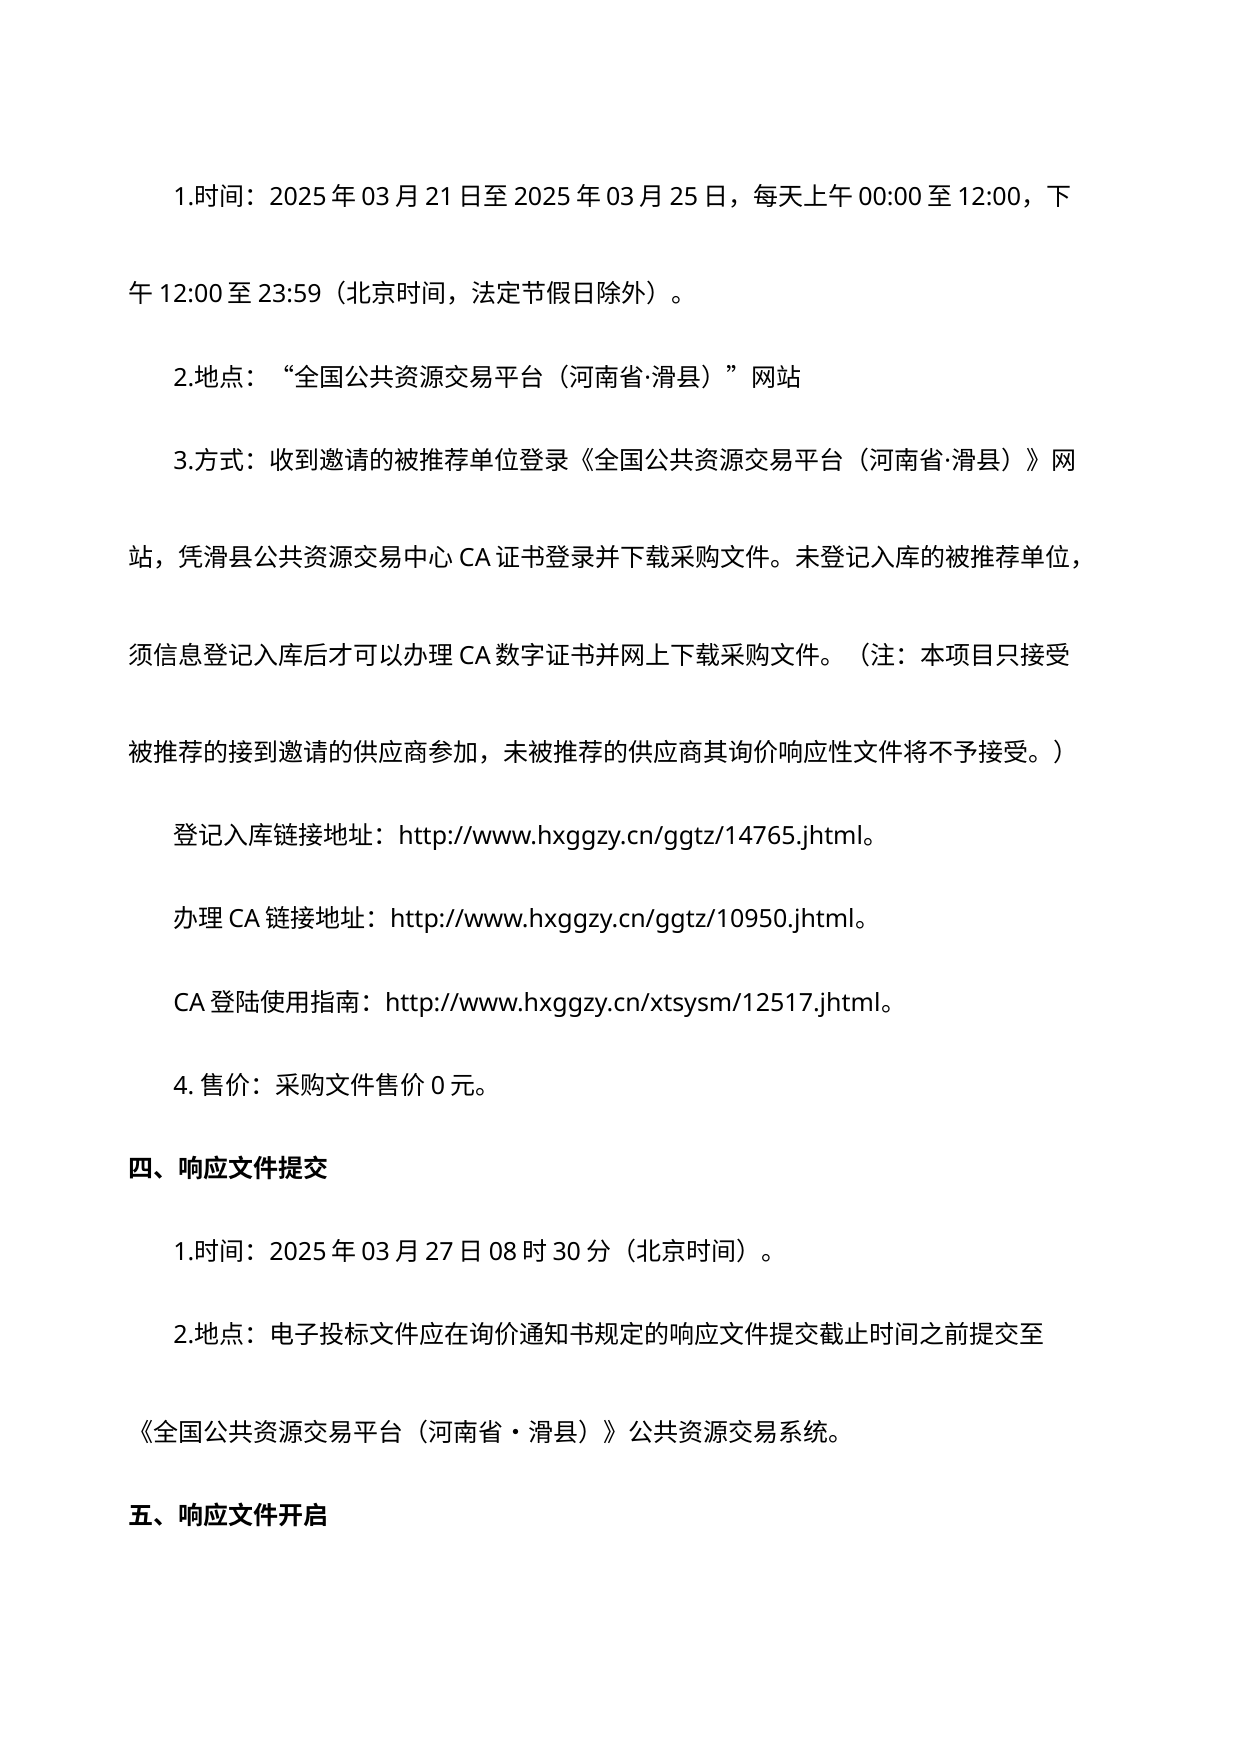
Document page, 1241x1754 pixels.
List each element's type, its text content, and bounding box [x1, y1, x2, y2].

text 1.时间：2025年03月27日08时30分（北京时间）。 [129, 1217, 1087, 1282]
text 1.时间：2025年03月21日至2025年03月25日，每天上午00:00至12:00，下午12:00至23:59（北京时间，法定节假日除外）。 [129, 162, 1087, 324]
text 办理CA链接地址：http://www.hxggzy.cn/ggtz/10950.jhtml。 [129, 884, 1087, 949]
text 2.地点：电子投标文件应在询价通知书规定的响应文件提交截止时间之前提交至《全国公共资源交易平台（河南省•滑县）》公共资源交易系统。 [129, 1300, 1087, 1463]
text CA登陆使用指南：http://www.hxggzy.cn/xtsysm/12517.jhtml。 [129, 968, 1087, 1033]
text 4. 售价：采购文件售价0元。 [129, 1051, 1087, 1116]
text 2.地点：“全国公共资源交易平台（河南省·滑县）”网站 [129, 343, 1087, 408]
text 登记入库链接地址：http://www.hxggzy.cn/ggtz/14765.jhtml。 [129, 801, 1087, 866]
text 四、响应文件提交 [129, 1134, 1111, 1199]
text 五、响应文件开启 [129, 1481, 1111, 1546]
text 3.方式：收到邀请的被推荐单位登录《全国公共资源交易平台（河南省·滑县）》网站，凭滑县公共资源交易中心CA证书登录并下载采购文件。未登记入库的被推荐单位，须信息登记入库后才可以办理CA数字证书并网上下载采购文件。（注：本项目只接受被推荐的接到邀请的供应商参加，未被推荐的供应商其询价响应性文件将不予接受。） [129, 426, 1087, 783]
